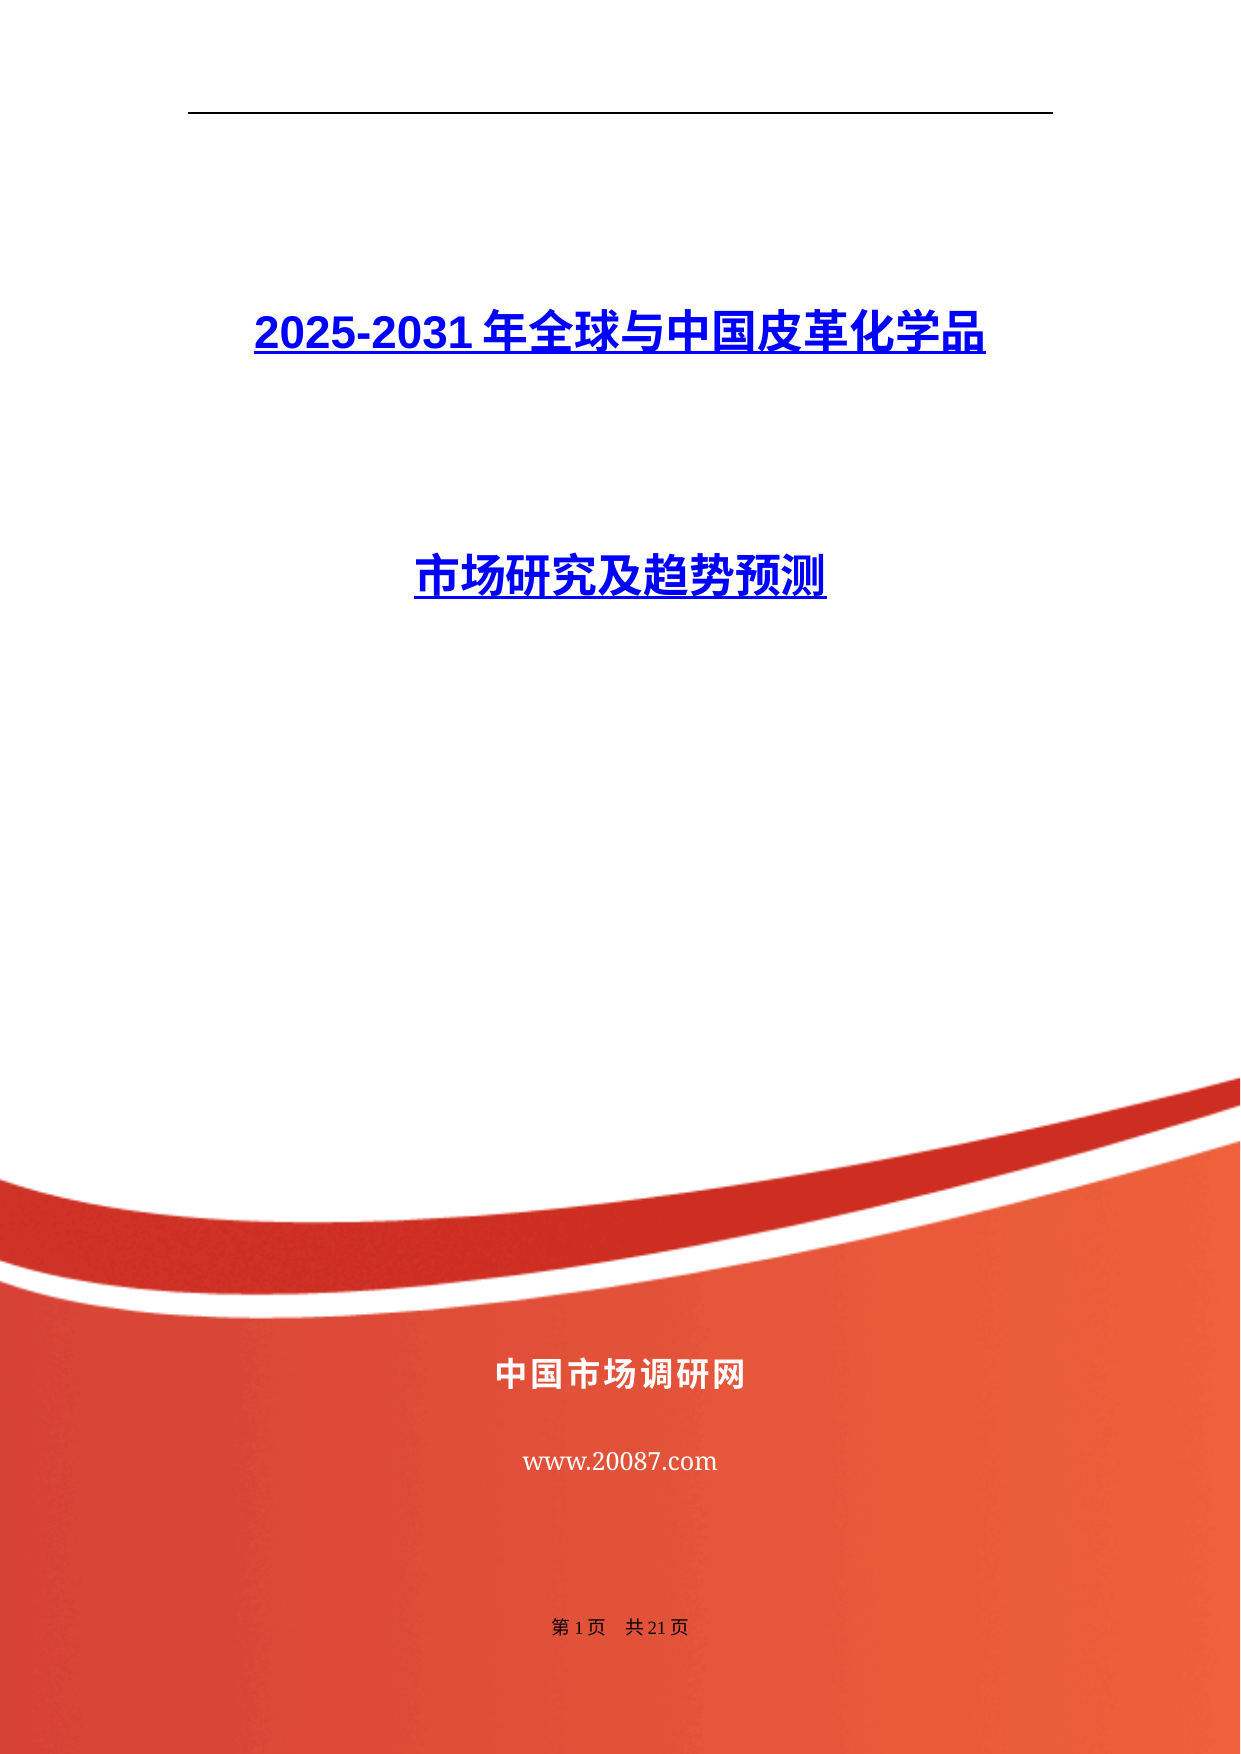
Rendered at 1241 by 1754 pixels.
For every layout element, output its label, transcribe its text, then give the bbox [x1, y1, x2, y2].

picture [0, 1006, 1241, 1754]
text www.20087.com [187, 1428, 1053, 1493]
table_header 2025-2031年全球与中国皮革化学品市场研究及趋势预测 [188, 207, 1053, 773]
subtitle 中国市场调研网 [187, 1339, 1053, 1404]
